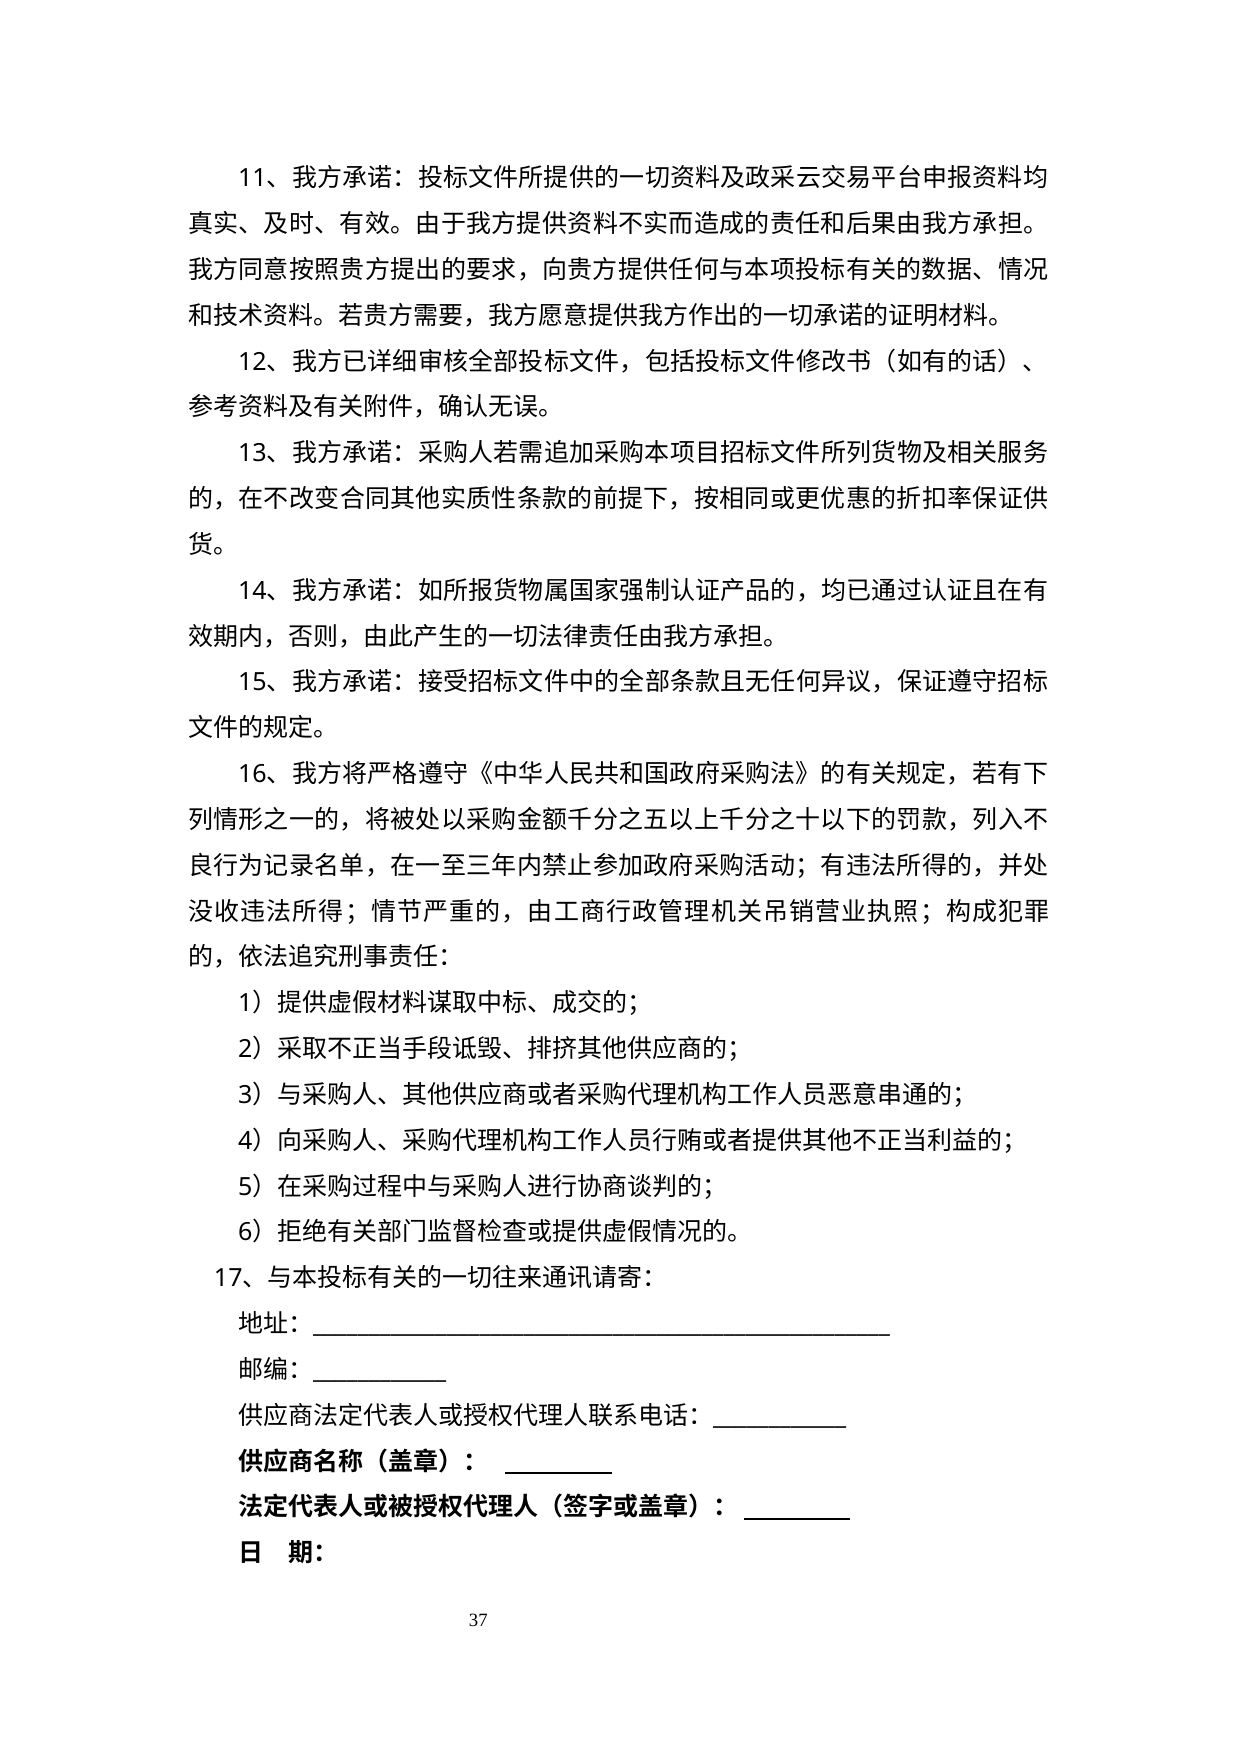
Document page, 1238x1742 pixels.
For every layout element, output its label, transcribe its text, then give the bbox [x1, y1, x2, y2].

text 1）提供虚假材料谋取中标、成交的； [188, 975, 1050, 1021]
text 邮编：____________ [188, 1342, 1050, 1387]
text 15、我方承诺：接受招标文件中的全部条款且无任何异议，保证遵守招标文件的规定。 [188, 654, 1050, 746]
text 日 期： [188, 1525, 1050, 1571]
text 12、我方已详细审核全部投标文件，包括投标文件修改书（如有的话）、参考资料及有关附件，确认无误。 [188, 333, 1050, 425]
text 17、与本投标有关的一切往来通讯请寄： [188, 1250, 1050, 1296]
text 3）与采购人、其他供应商或者采购代理机构工作人员恶意串通的； [188, 1067, 1050, 1112]
text 法定代表人或被授权代理人（签字或盖章）： [188, 1479, 1050, 1525]
text 2）采取不正当手段诋毁、排挤其他供应商的； [188, 1021, 1050, 1067]
text 6）拒绝有关部门监督检查或提供虚假情况的。 [188, 1204, 1050, 1250]
text 16、我方将严格遵守《中华人民共和国政府采购法》的有关规定，若有下列情形之一的，将被处以采购金额千分之五以上千分之十以下的罚款，列入不良行为记录名单，在一至三年内禁止参加政府采购活动；有违法所得的，并处没收违法所得；情节严重的，由工商行政管理机关吊销营业执照；构成犯罪的，依法追究刑事责任： [188, 746, 1050, 975]
text 供应商名称（盖章）： [188, 1433, 1050, 1479]
text 4）向采购人、采购代理机构工作人员行贿或者提供其他不正当利益的； [188, 1112, 1050, 1158]
text 地址：____________________________________________________ [188, 1296, 1050, 1342]
text 14、我方承诺：如所报货物属国家强制认证产品的，均已通过认证且在有效期内，否则，由此产生的一切法律责任由我方承担。 [188, 562, 1050, 654]
text 11、我方承诺：投标文件所提供的一切资料及政采云交易平台申报资料均真实、及时、有效。由于我方提供资料不实而造成的责任和后果由我方承担。我方同意按照贵方提出的要求，向贵方提供任何与本项投标有关的数据、情况和技术资料。若贵方需要，我方愿意提供我方作出的一切承诺的证明材料。 [188, 150, 1050, 333]
text 13、我方承诺：采购人若需追加采购本项目招标文件所列货物及相关服务的，在不改变合同其他实质性条款的前提下，按相同或更优惠的折扣率保证供货。 [188, 425, 1050, 562]
text 供应商法定代表人或授权代理人联系电话：____________ [188, 1387, 1050, 1433]
text 5）在采购过程中与采购人进行协商谈判的； [188, 1158, 1050, 1204]
